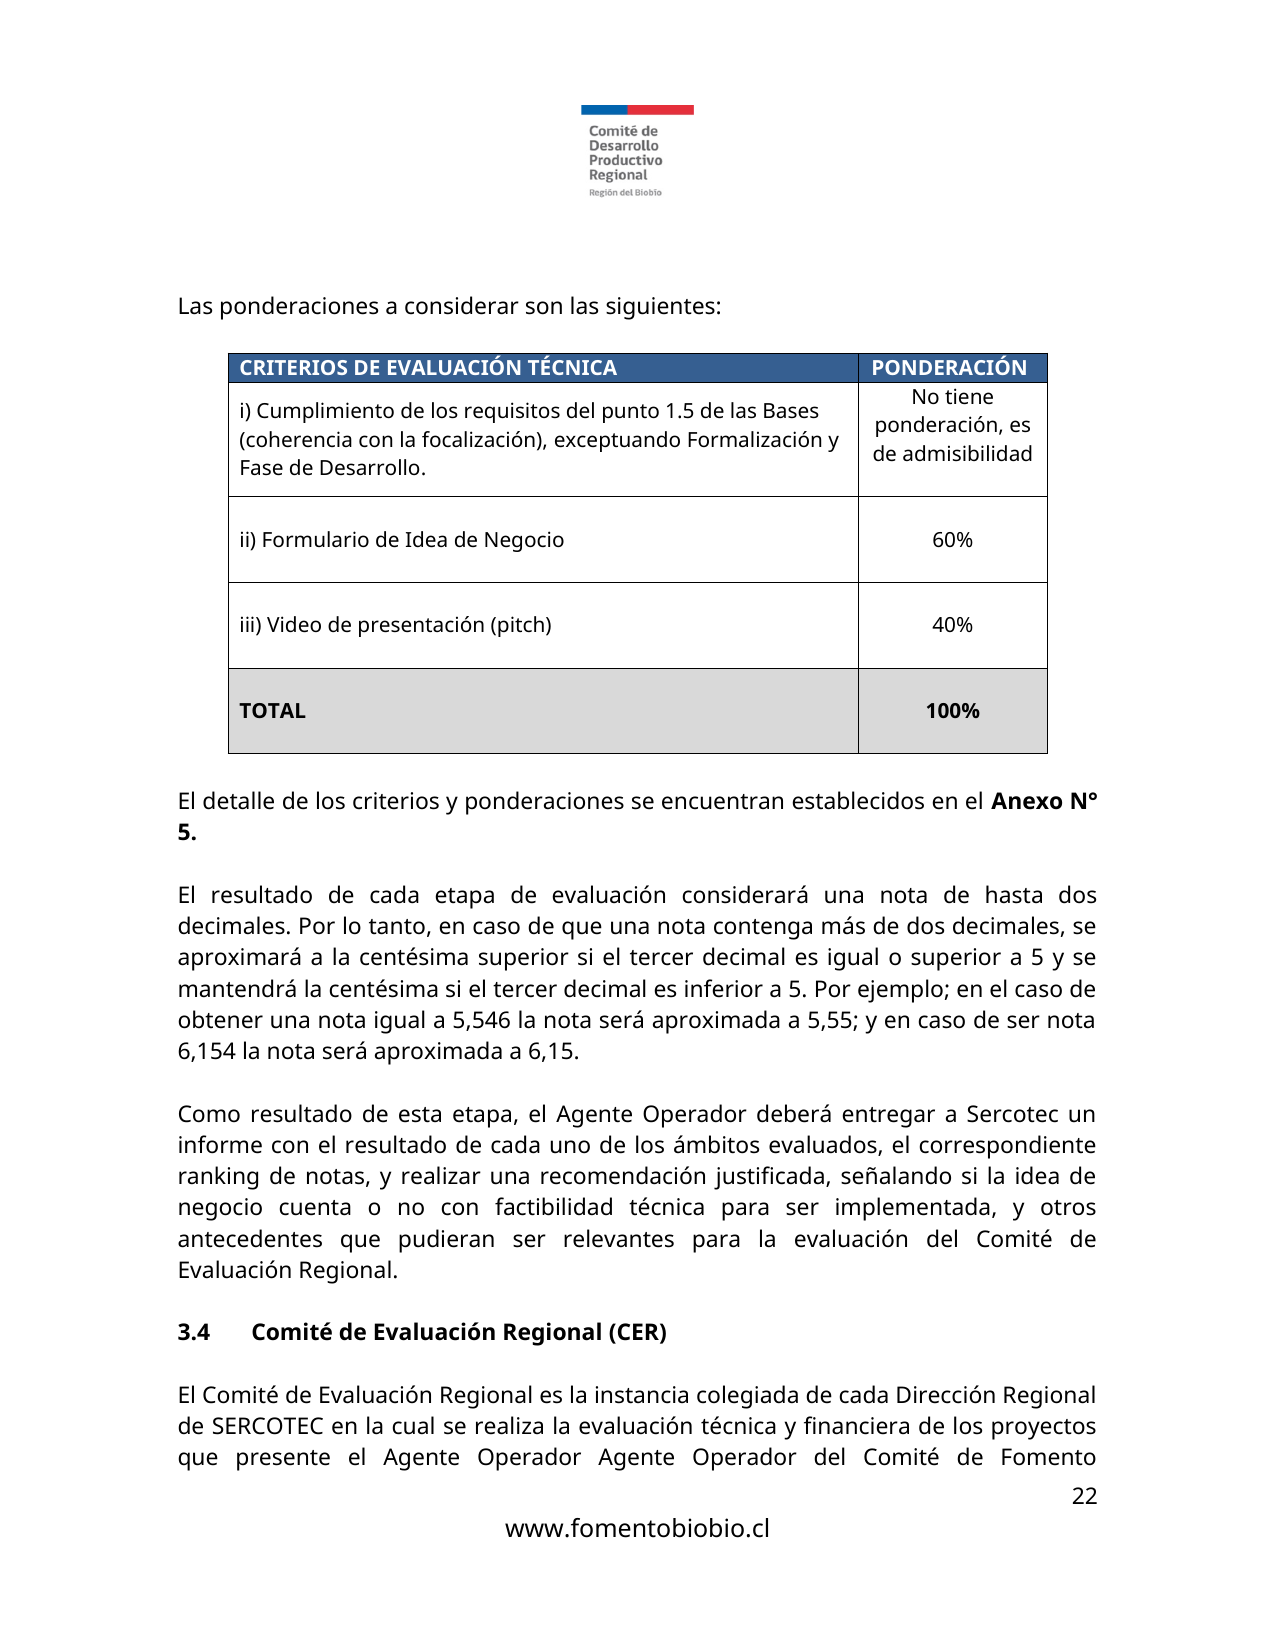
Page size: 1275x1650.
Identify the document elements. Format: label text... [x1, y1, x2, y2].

text El detalle de los criterios y ponderaciones se encuentran establecidos en el Anexo N° 5. [177, 785, 1098, 848]
table_cell ii) Formulario de Idea de Negocio [229, 497, 858, 582]
picture [581, 105, 694, 228]
table_cell 60% [859, 497, 1047, 582]
text Como resultado de esta etapa, el Agente Operador deberá entregar a Sercotec un informe con el resultado de cada uno de los ámbitos evaluados, el correspondiente ranking de notas, y realizar una recomendación justificada, señalando si la idea de negocio cuenta o no con factibilidad técnica para ser implementada, y otros antecedentes que pudieran ser relevantes para la evaluación del Comité de Evaluación Regional. [177, 1098, 1098, 1285]
table_cell iii) Video de presentación (pitch) [229, 583, 858, 667]
table_header PONDERACIÓN [859, 354, 1047, 382]
text Las ponderaciones a considerar son las siguientes: [177, 290, 1098, 321]
table_cell No tiene ponderación, es de admisibilidad [859, 383, 1047, 496]
table_cell i) Cumplimiento de los requisitos del punto 1.5 de las Bases (coherencia con la focalización), exceptuando Formalización y Fase de Desarrollo. [229, 383, 858, 496]
text El resultado de cada etapa de evaluación considerará una nota de hasta dos decimales. Por lo tanto, en caso de que una nota contenga más de dos decimales, se aproximará a la centésima superior si el tercer decimal es igual o superior a 5 y se mantendrá la centésima si el tercer decimal es inferior a 5. Por ejemplo; en el caso de obtener una nota igual a 5,546 la nota será aproximada a 5,55; y en caso de ser nota 6,154 la nota será aproximada a 6,15. [177, 879, 1098, 1066]
table_header CRITERIOS DE EVALUACIÓN TÉCNICA [229, 354, 858, 382]
text 3.4 Comité de Evaluación Regional (CER) [177, 1316, 1098, 1348]
table_cell TOTAL [229, 669, 858, 753]
table_cell 100% [859, 669, 1047, 753]
table_cell 40% [859, 583, 1047, 667]
